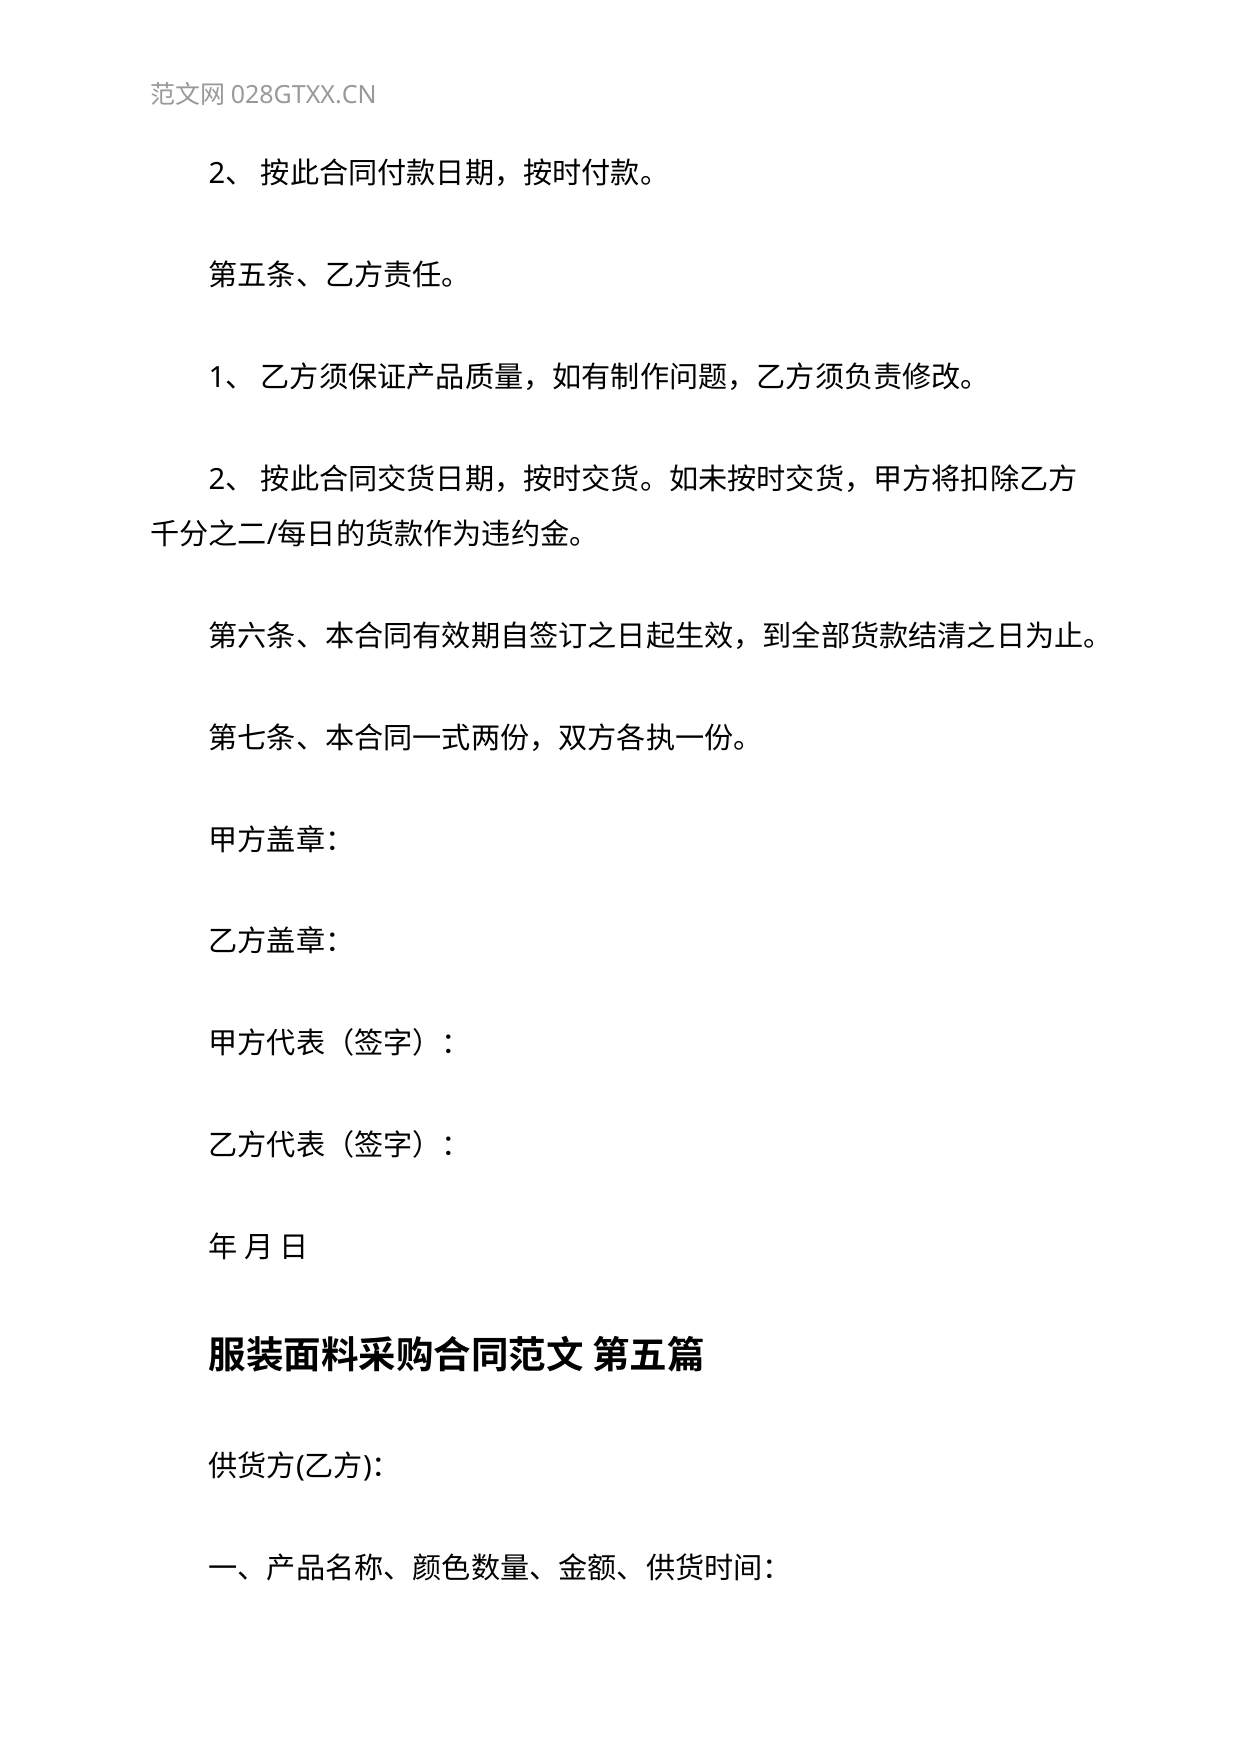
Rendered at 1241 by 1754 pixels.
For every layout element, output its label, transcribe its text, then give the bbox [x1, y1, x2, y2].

text 第七条、本合同一式两份，双方各执一份。 [150, 714, 1090, 757]
text 第六条、本合同有效期自签订之日起生效，到全部货款结清之日为止。 [150, 613, 1090, 655]
text 2、 按此合同交货日期，按时交货。如未按时交货，甲方将扣除乙方千分之二/每日的货款作为违约金。 [150, 456, 1090, 553]
text 甲方盖章： [150, 816, 1090, 858]
text 甲方代表（签字）： [150, 1020, 1090, 1062]
text 供货方(乙方)： [150, 1442, 1090, 1485]
text 一、产品名称、颜色数量、金额、供货时间： [150, 1544, 1090, 1587]
text 2、 按此合同付款日期，按时付款。 [150, 150, 1090, 192]
text 服装面料采购合同范文 第五篇 [150, 1325, 1090, 1379]
text 第五条、乙方责任。 [150, 252, 1090, 294]
text 乙方盖章： [150, 918, 1090, 960]
text 年 月 日 [150, 1223, 1090, 1266]
text 1、 乙方须保证产品质量，如有制作问题，乙方须负责修改。 [150, 354, 1090, 396]
text 乙方代表（签字）： [150, 1122, 1090, 1164]
